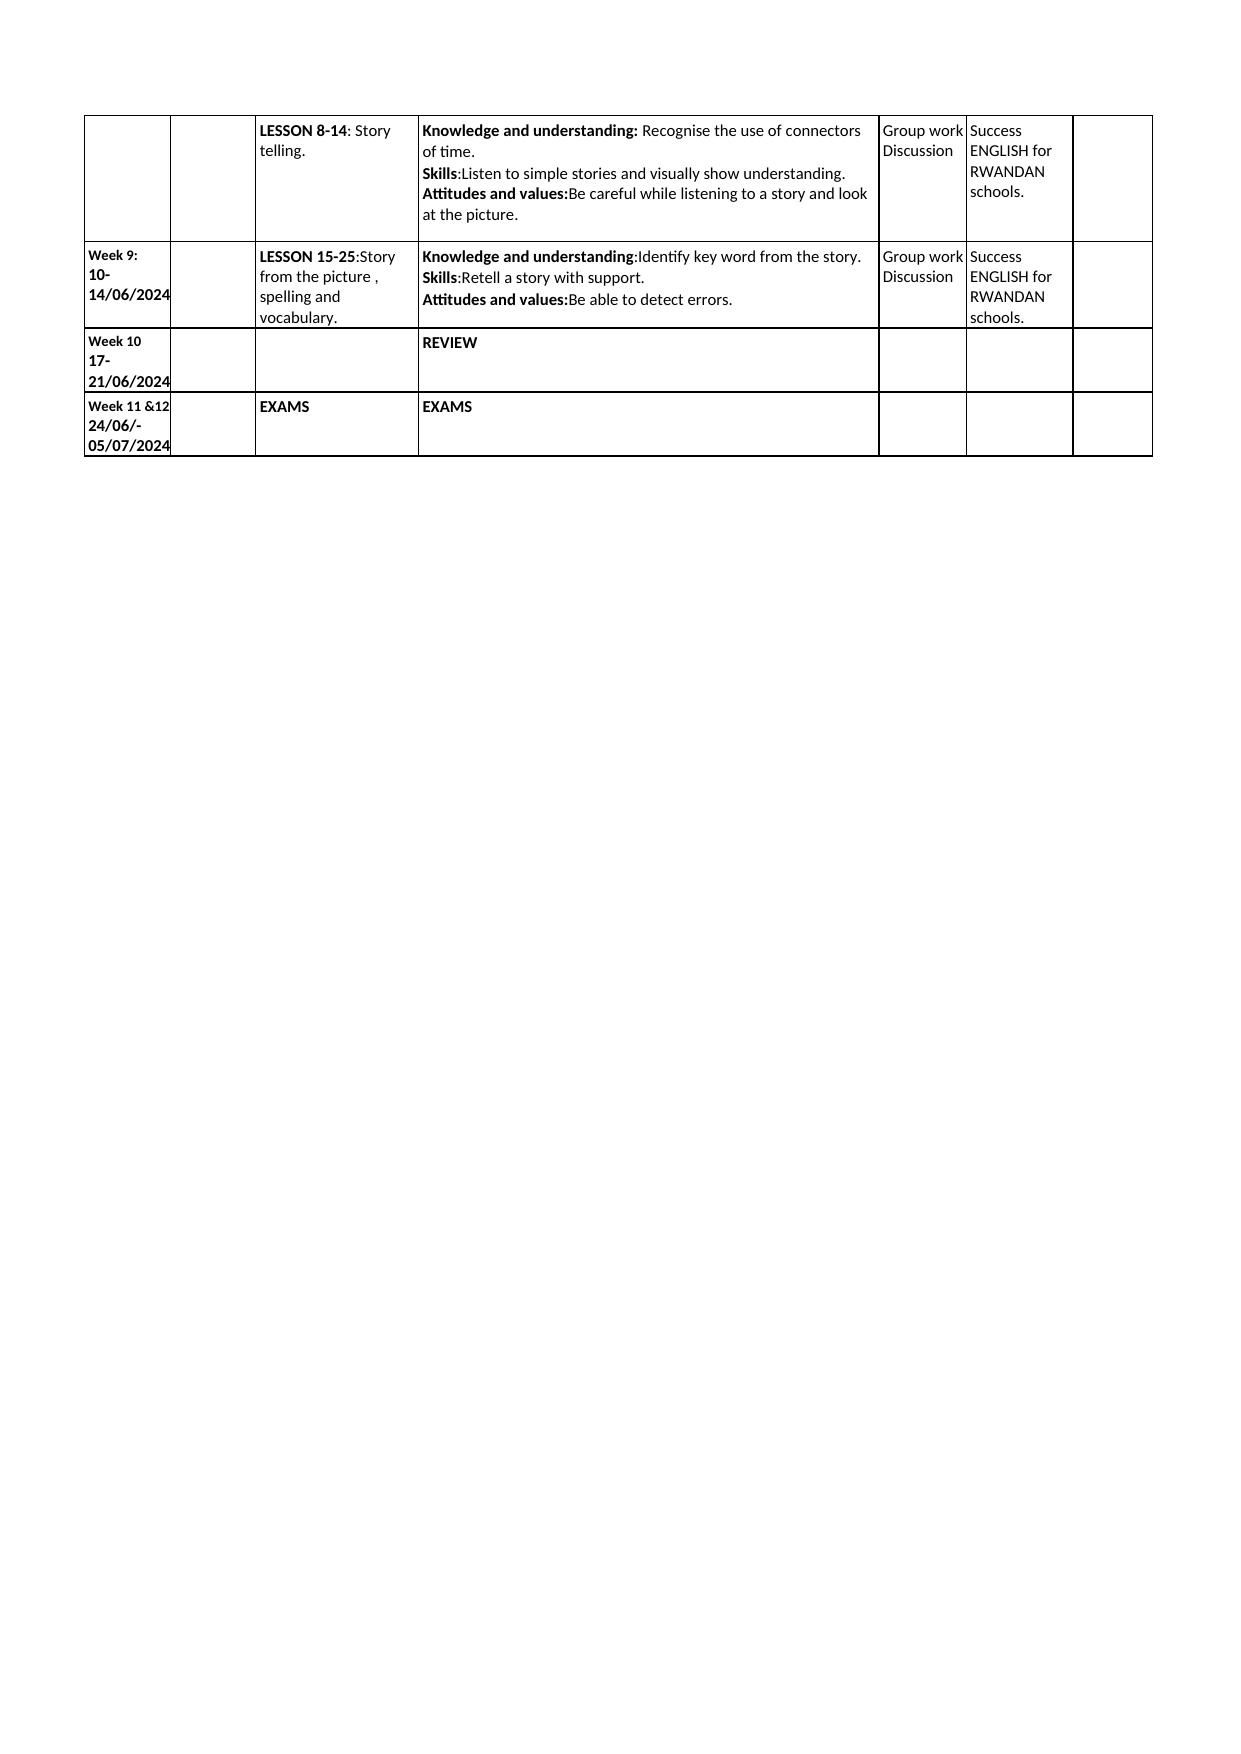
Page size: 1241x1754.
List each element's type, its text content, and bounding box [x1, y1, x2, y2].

table_cell [171, 329, 255, 391]
table_cell Success ENGLISH for RWANDAN schools. [967, 242, 1072, 327]
table_cell [256, 329, 418, 391]
table_cell LESSON 15-25:Story from the picture , spelling and vocabulary. [256, 242, 418, 327]
table_cell [171, 393, 255, 455]
table_cell LESSON 8-14: Story telling. [256, 116, 418, 241]
table_cell [967, 329, 1072, 391]
table_cell [967, 393, 1072, 455]
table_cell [967, 116, 1072, 241]
table_cell [1074, 329, 1152, 391]
table_cell [85, 116, 170, 241]
table_cell EXAMS [419, 393, 878, 455]
table_cell Week 10 17-21/06/2024 [85, 329, 170, 391]
table_cell [1074, 116, 1152, 241]
table_cell [171, 242, 255, 327]
table_cell Week 9: 10-14/06/2024 [85, 242, 170, 327]
table_cell Group work Discussion [880, 242, 966, 327]
table_cell EXAMS [256, 393, 418, 455]
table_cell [880, 116, 966, 241]
table_cell [880, 329, 966, 391]
table_cell Knowledge and understanding:Identify key word from the story. Skills:Retell a story with support. Attitudes and values:Be able to detect errors. [419, 242, 878, 327]
table_cell [1074, 242, 1152, 327]
table_cell Knowledge and understanding: Recognise the use of connectors of time. Skills:Listen to simple stories and visually show understanding. Attitudes and values:Be careful while listening to a story and look at the picture. [419, 116, 878, 241]
table_cell [880, 393, 966, 455]
table_cell REVIEW [419, 329, 878, 391]
table_cell Week 11 &12 24/06/-05/07/2024 [85, 393, 170, 455]
table_cell [1074, 393, 1152, 455]
table_cell [171, 116, 255, 241]
